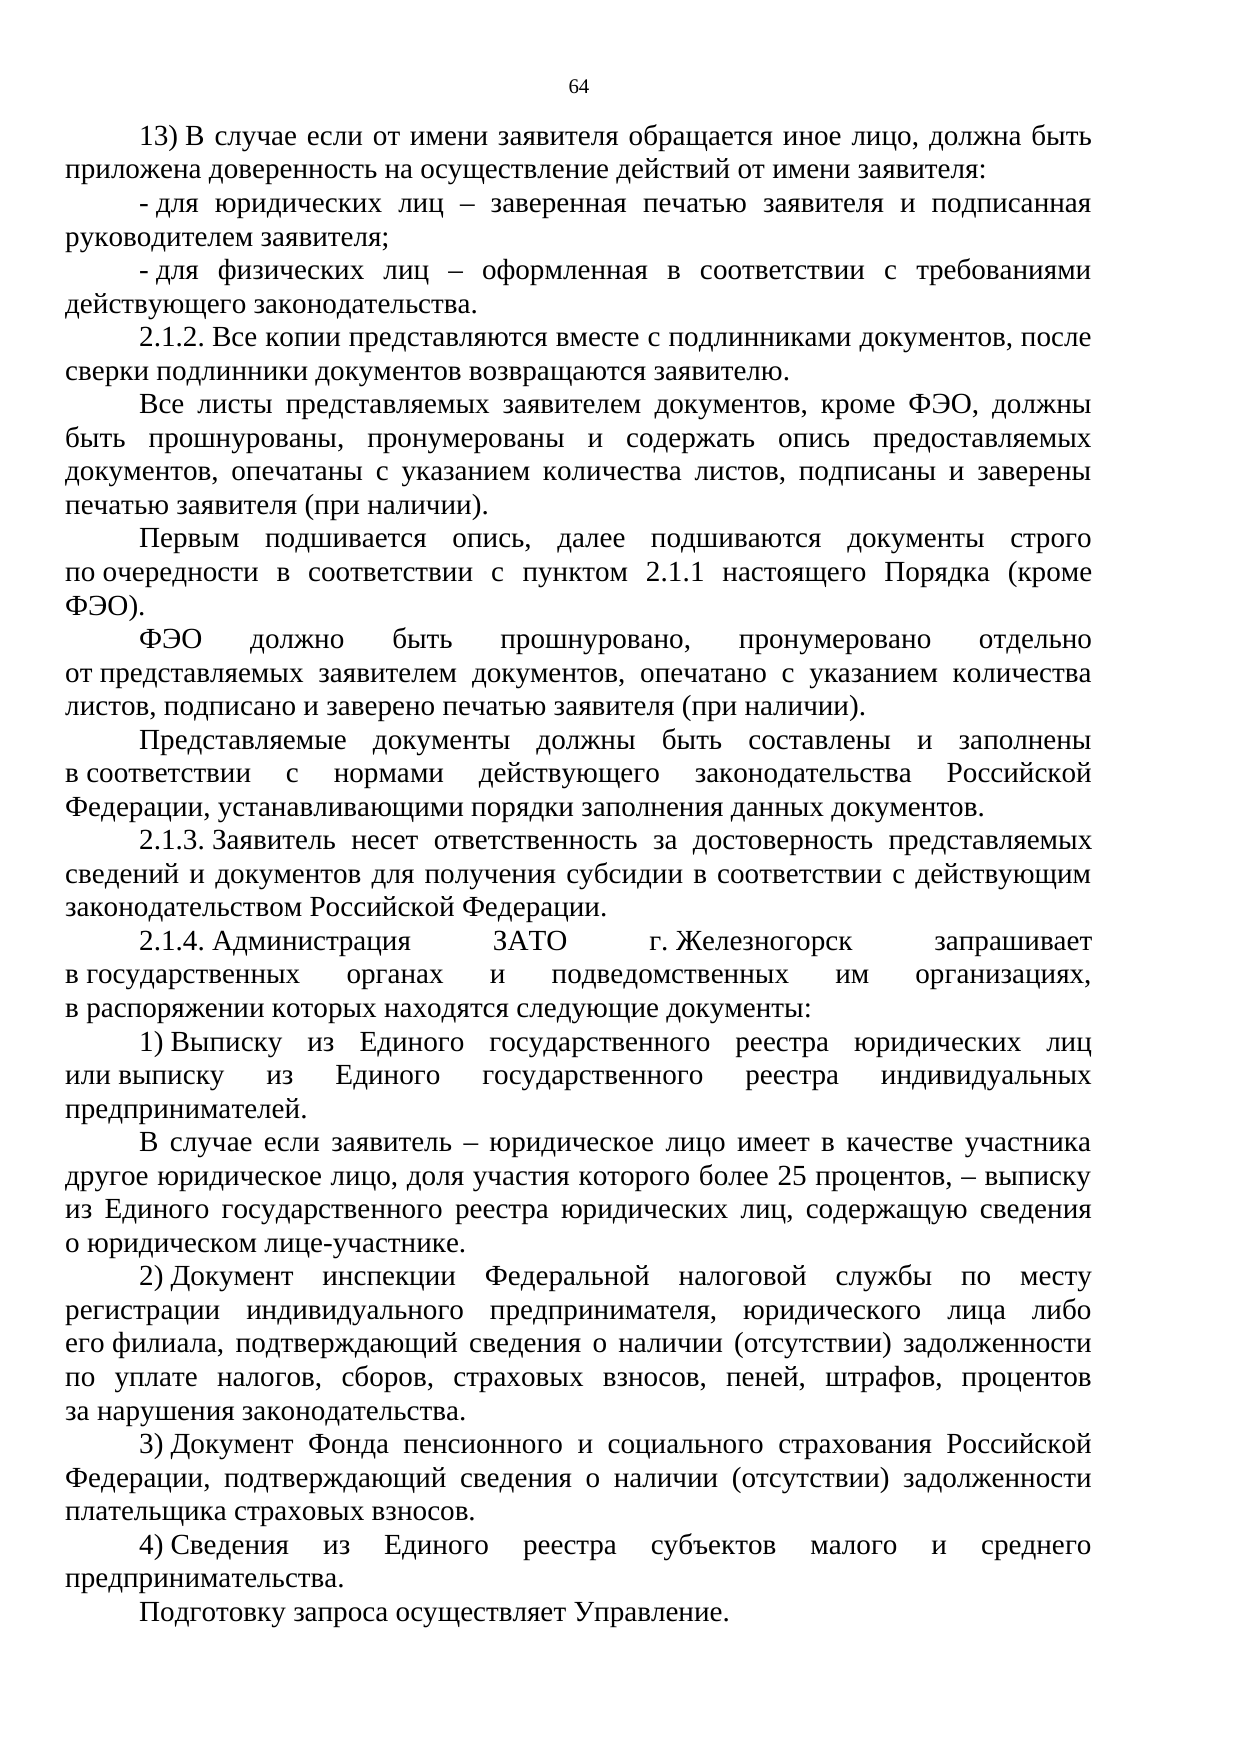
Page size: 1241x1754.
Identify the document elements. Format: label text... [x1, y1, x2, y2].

text Первым подшивается опись, далее подшиваются документы строго по очередности в соответствии с пунктом 2.1.1 настоящего Порядка (кроме ФЭО). [65, 521, 1092, 621]
text 2) Документ инспекции Федеральной налоговой службы по месту регистрации индивидуального предпринимателя, юридического лица либо его филиала, подтверждающий сведения о наличии (отсутствии) задолженности по уплате налогов, сборов, страховых взносов, пеней, штрафов, процентов за нарушения законодательства. [65, 1258, 1092, 1426]
text Все листы представляемых заявителем документов, кроме ФЭО, должны быть прошнурованы, пронумерованы и содержать опись предоставляемых документов, опечатаны с указанием количества листов, подписаны и заверены печатью заявителя (при наличии). [65, 386, 1092, 521]
text 2.1.3. Заявитель несет ответственность за достоверность представляемых сведений и документов для получения субсидии в соответствии с действующим законодательством Российской Федерации. [65, 822, 1092, 923]
text 3) Документ Фонда пенсионного и социального страхования Российской Федерации, подтверждающий сведения о наличии (отсутствии) задолженности плательщика страховых взносов. [65, 1426, 1092, 1527]
text - для юридических лиц – заверенная печатью заявителя и подписанная руководителем заявителя; [65, 185, 1092, 252]
text 2.1.2. Все копии представляются вместе с подлинниками документов, после сверки подлинники документов возвращаются заявителю. [65, 319, 1092, 386]
text 4) Сведения из Единого реестра субъектов малого и среднего предпринимательства. [65, 1527, 1092, 1594]
text В случае если заявитель – юридическое лицо имеет в качестве участника другое юридическое лицо, доля участия которого более 25 процентов, – выписку из Единого государственного реестра юридических лиц, содержащую сведения о юридическом лице-участнике. [65, 1124, 1092, 1258]
text Подготовку запроса осуществляет Управление. [65, 1594, 1092, 1627]
text - для физических лиц – оформленная в соответствии с требованиями действующего законодательства. [65, 252, 1092, 319]
text ФЭО должно быть прошнуровано, пронумеровано отдельно от представляемых заявителем документов, опечатано с указанием количества листов, подписано и заверено печатью заявителя (при наличии). [65, 621, 1092, 722]
text 2.1.4. Администрация ЗАТО г. Железногорск запрашивает в государственных органах и подведомственных им организациях, в распоряжении которых находятся следующие документы: [65, 923, 1092, 1024]
text 13) В случае если от имени заявителя обращается иное лицо, должна быть приложена доверенность на осуществление действий от имени заявителя: [65, 118, 1092, 185]
text 1) Выписку из Единого государственного реестра юридических лиц или выписку из Единого государственного реестра индивидуальных предпринимателей. [65, 1024, 1092, 1124]
text Представляемые документы должны быть составлены и заполнены в соответствии с нормами действующего законодательства Российской Федерации, устанавливающими порядки заполнения данных документов. [65, 722, 1092, 822]
